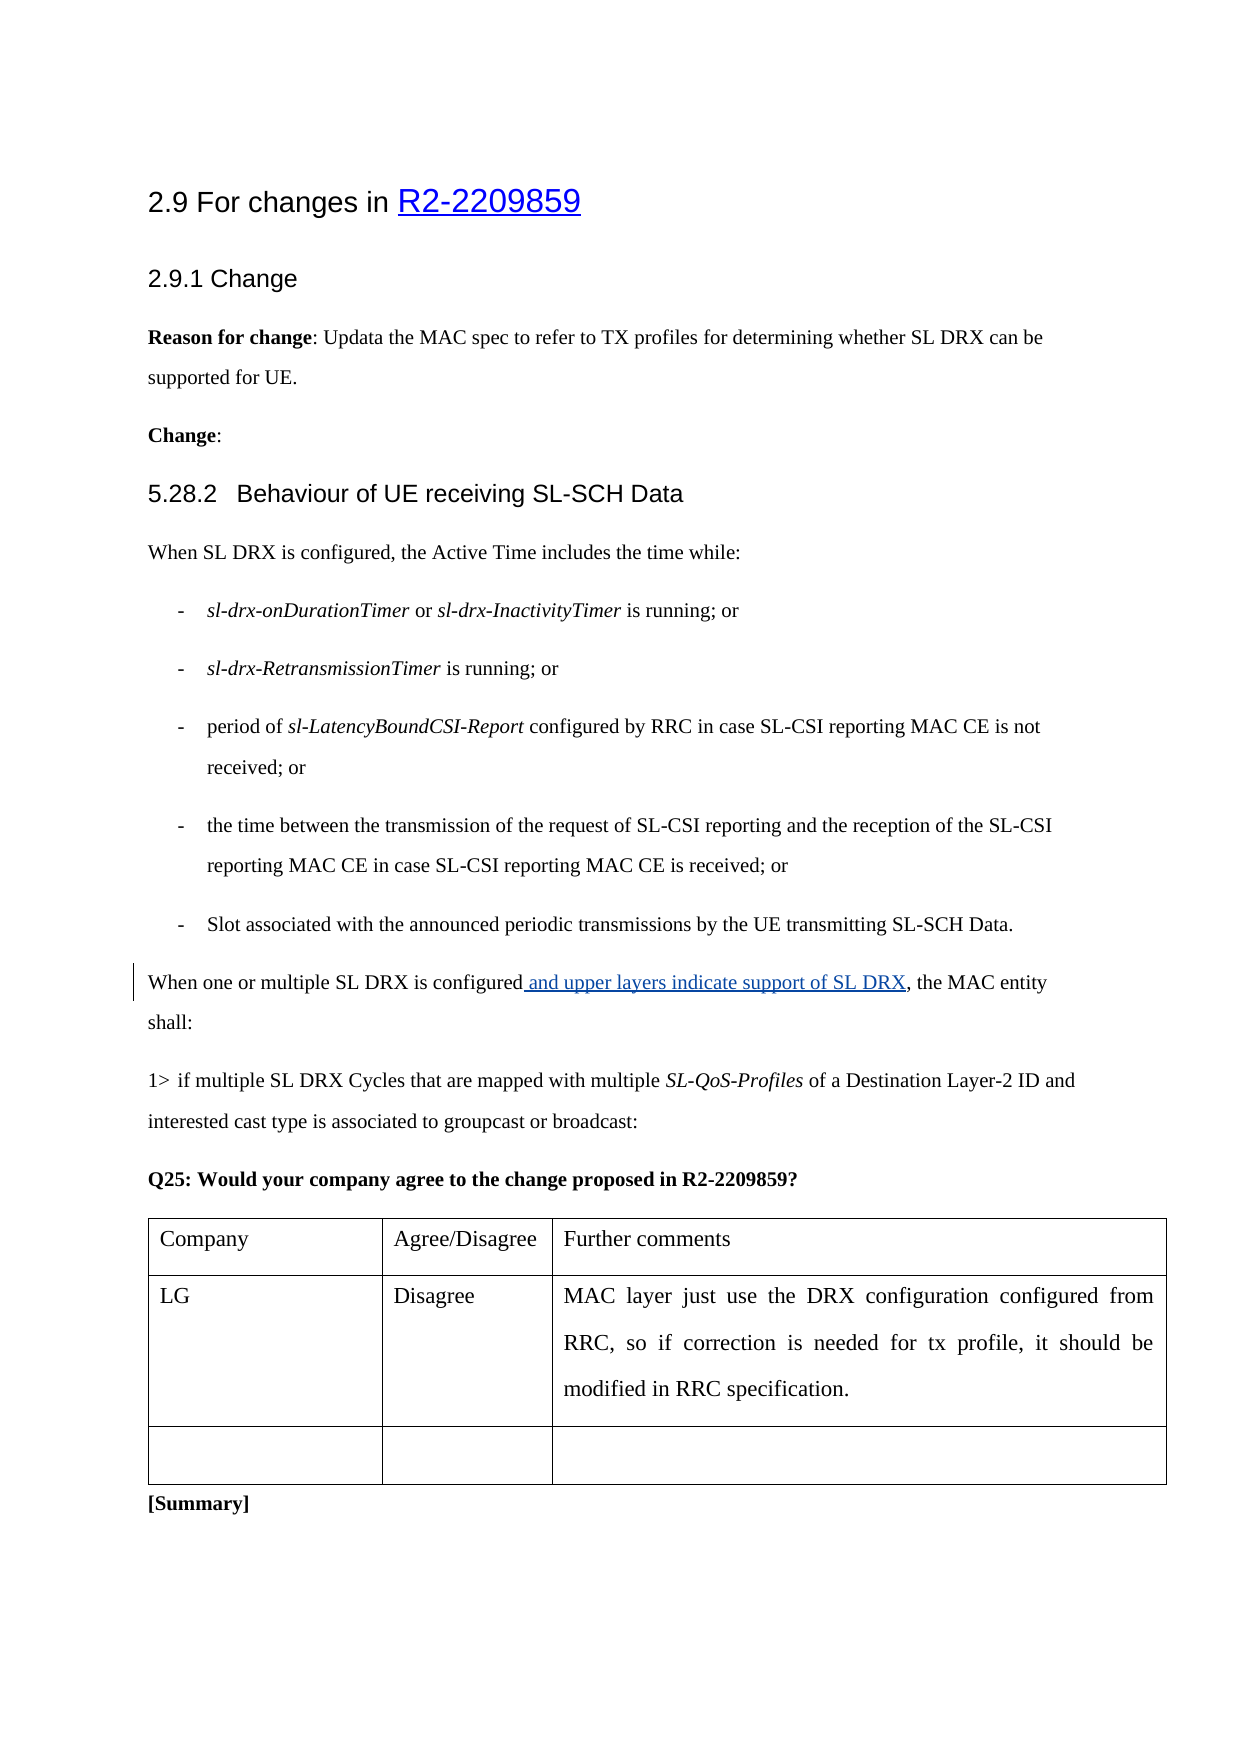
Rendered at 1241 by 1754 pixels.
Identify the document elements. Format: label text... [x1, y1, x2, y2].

table_cell [383, 1427, 552, 1483]
table_header Agree/Disagree [383, 1219, 552, 1275]
table_cell MAC layer just use the DRX configuration configured from RRC, so if correction is needed for tx profile, it should be modified in RRC specification. [553, 1276, 1166, 1426]
table_header Company [149, 1219, 382, 1275]
table_header Further comments [553, 1219, 1166, 1275]
text - the time between the transmission of the request of SL-CSI reporting and the reception of the SL-CSI reporting MAC CE in case SL-CSI reporting MAC CE is received; or [177, 806, 1092, 884]
table_cell [149, 1427, 382, 1483]
text When one or multiple SL DRX is configured, the MAC entity shall: [148, 963, 1092, 1041]
text Reason for change: Updata the MAC spec to refer to TX profiles for determining whether SL DRX can be supported for UE. [148, 318, 1092, 396]
text When SL DRX is configured, the Active Time includes the time while: [148, 533, 1092, 571]
table_cell [553, 1427, 1166, 1483]
text - period of sl-LatencyBoundCSI-Report configured by RRC in case SL-CSI reporting MAC CE is not received; or [177, 708, 1092, 786]
table_cell LG [149, 1276, 382, 1426]
text - sl-drx-onDurationTimer or sl-drx-InactivityTimer is running; or [177, 592, 1092, 629]
text Q25: Would your company agree to the change proposed in R2-2209859? [148, 1160, 1092, 1198]
subtitle 2.9 For changes in R2-2209859 [148, 163, 1092, 238]
text [Summary] [148, 1485, 1092, 1522]
text 1> if multiple SL DRX Cycles that are mapped with multiple SL-QoS-Profiles of a Destination Layer-2 ID and interested cast type is associated to groupcast or broadcast: [148, 1062, 1092, 1139]
subtitle 2.9.1 Change [148, 260, 1092, 297]
text Change: [148, 417, 1092, 454]
table_cell Disagree [383, 1276, 552, 1426]
text 5.28.2 Behaviour of UE receiving SL-SCH Data [148, 475, 1092, 512]
text - sl-drx-RetransmissionTimer is running; or [177, 650, 1092, 687]
text - Slot associated with the announced periodic transmissions by the UE transmitting SL-SCH Data. [177, 905, 1092, 942]
